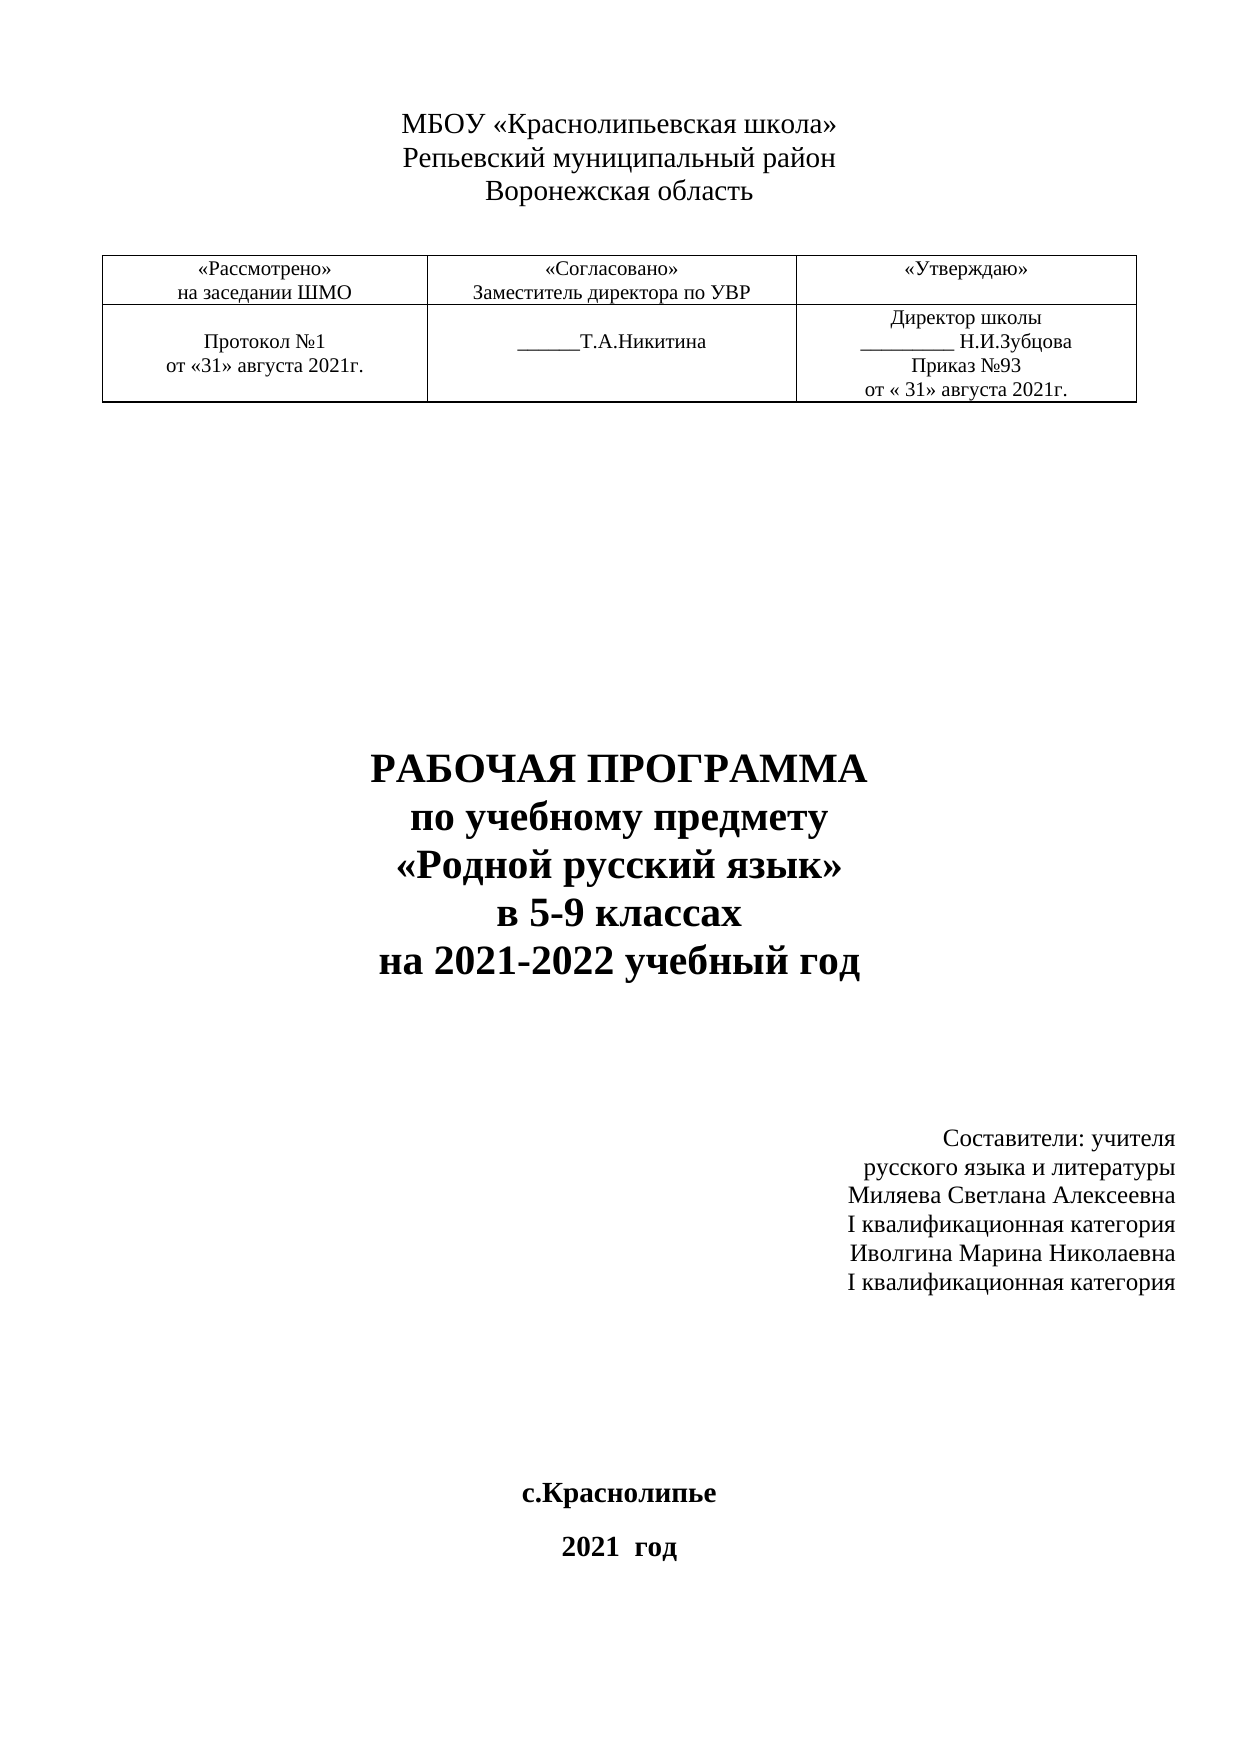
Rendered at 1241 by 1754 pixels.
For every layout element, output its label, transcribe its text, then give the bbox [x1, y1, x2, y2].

table_cell ______Т.А.Никитина [428, 305, 796, 401]
text Репьевский муниципальный район [62, 140, 1176, 173]
text на 2021-2022 учебный год [62, 936, 1176, 983]
text 2021 год [62, 1529, 1176, 1563]
text Иволгина Марина Николаевна [62, 1238, 1176, 1267]
text «Родной русский язык» [62, 840, 1176, 888]
text по учебному предмету [62, 792, 1176, 840]
table_header «Согласовано» Заместитель директора по УВР [428, 256, 796, 304]
table_cell Протокол №1 от «31» августа 2021г. [103, 305, 427, 401]
text МБОУ «Краснолипьевская школа» [62, 106, 1176, 140]
text I квалификационная категория [62, 1209, 1176, 1238]
text Воронежская область [62, 173, 1176, 207]
text РАБОЧАЯ ПРОГРАММА [62, 744, 1176, 792]
table_header «Утверждаю» [797, 256, 1136, 304]
text Миляева Светлана Алексеевна [62, 1180, 1176, 1209]
table_cell Директор школы _________ Н.И.Зубцова Приказ №93 от « 31» августа 2021г. [797, 305, 1136, 401]
text в 5-9 классах [62, 888, 1176, 936]
text с.Краснолипье [62, 1475, 1176, 1508]
text Составители: учителя [62, 1123, 1176, 1152]
text русского языка и литературы [62, 1152, 1176, 1180]
text I квалификационная категория [62, 1267, 1176, 1295]
table_header «Рассмотрено» на заседании ШМО [103, 256, 427, 304]
